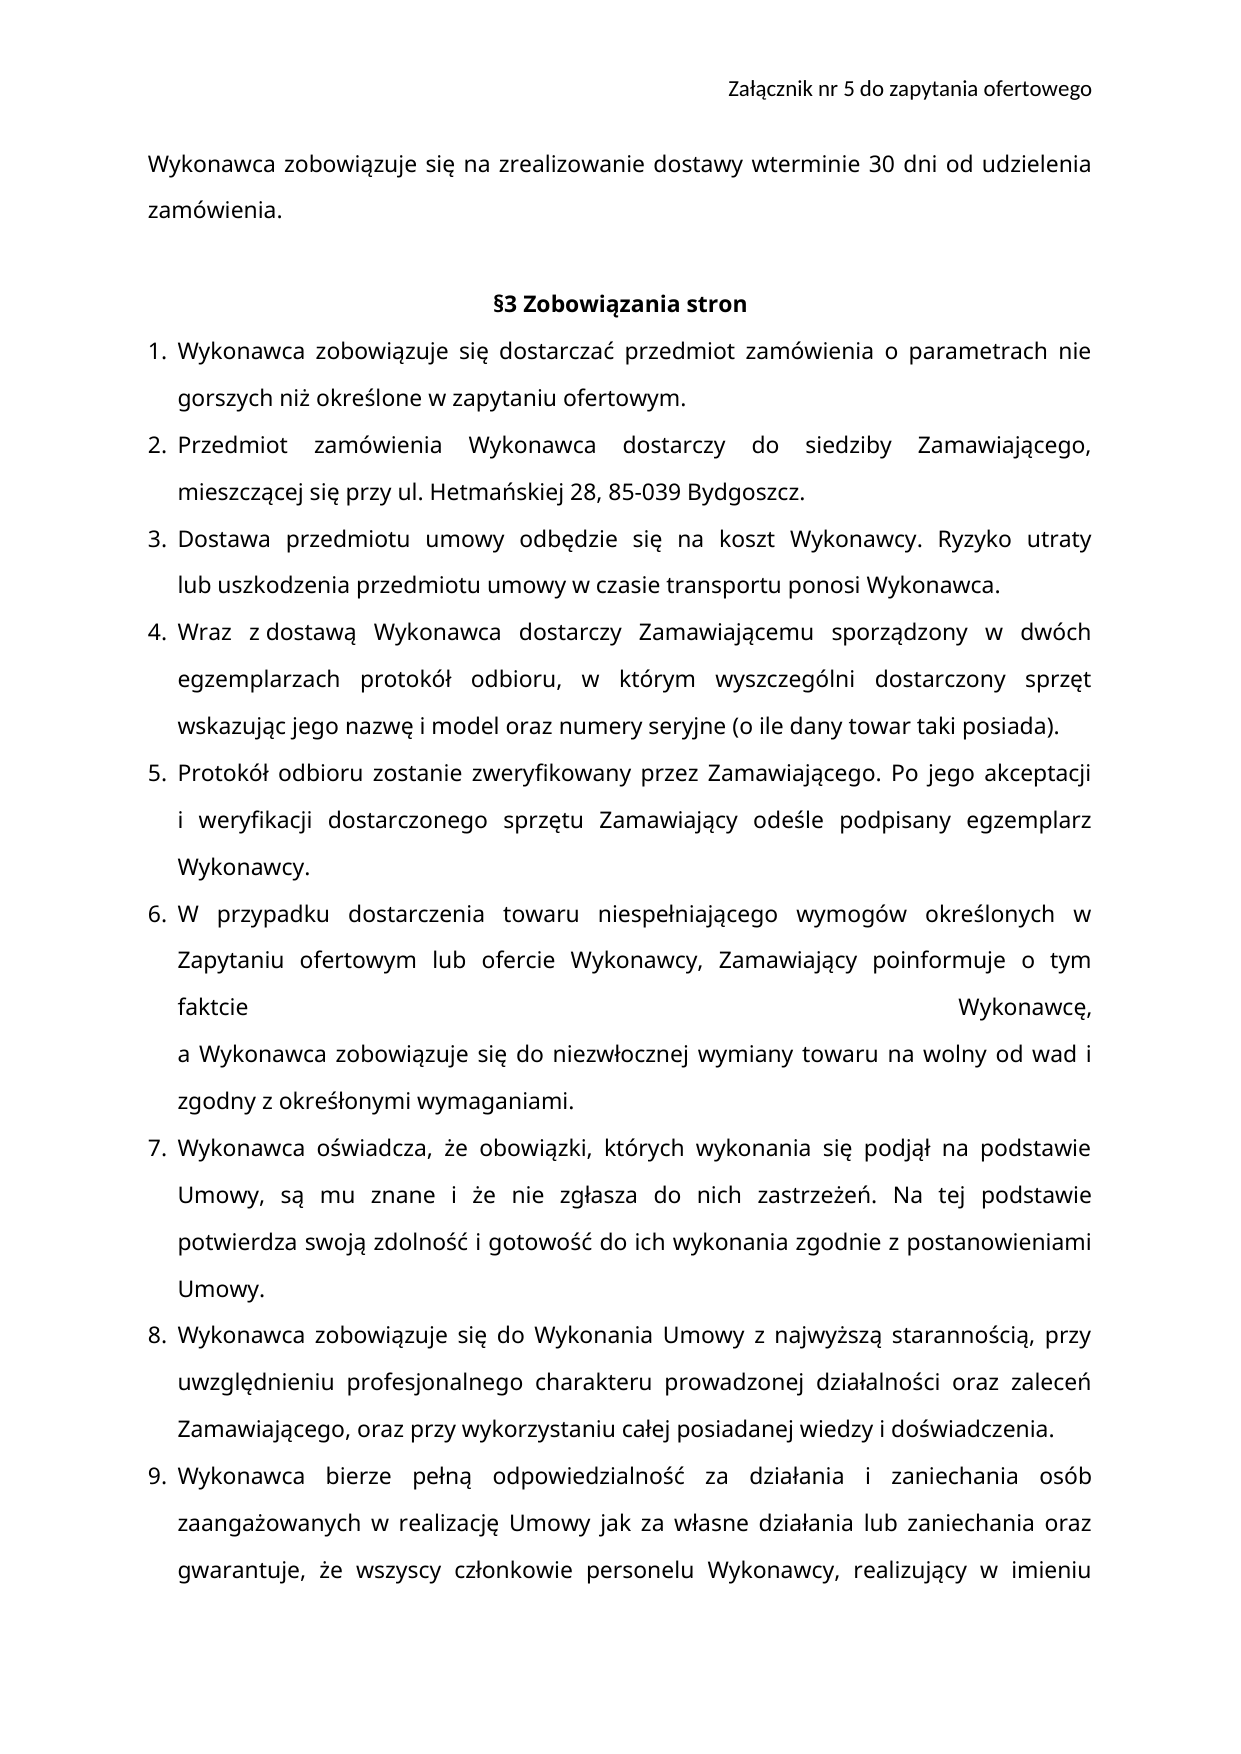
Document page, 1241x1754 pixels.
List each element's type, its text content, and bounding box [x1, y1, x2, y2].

list Przedmiot zamówienia Wykonawca dostarczy do siedziby Zamawiającego, mieszczącej się przy ul. Hetmańskiej 28, 85-039 Bydgoszcz. [148, 429, 1093, 507]
list W przypadku dostarczenia towaru niespełniającego wymogów określonych w Zapytaniu ofertowym lub ofercie Wykonawcy, Zamawiający poinformuje o tym faktcie Wykonawcę, a Wykonawca zobowiązuje się do niezwłocznej wymiany towaru na wolny od wad i zgodny z okreśłonymi wymaganiami. [148, 898, 1093, 1116]
list Wykonawca zobowiązuje się do Wykonania Umowy z najwyższą starannością, przy uwzględnieniu profesjonalnego charakteru prowadzonej działalności oraz zaleceń Zamawiającego, oraz przy wykorzystaniu całej posiadanej wiedzy i doświadczenia. [148, 1319, 1093, 1444]
list Dostawa przedmiotu umowy odbędzie się na koszt Wykonawcy. Ryzyko utraty lub uszkodzenia przedmiotu umowy w czasie transportu ponosi Wykonawca. [148, 523, 1093, 601]
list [148, 1460, 1093, 1585]
list Protokół odbioru zostanie zweryfikowany przez Zamawiającego. Po jego akceptacji i weryfikacji dostarczonego sprzętu Zamawiający odeśle podpisany egzemplarz Wykonawcy. [148, 757, 1093, 882]
text §3 Zobowiązania stron [148, 288, 1093, 319]
list Wraz z dostawą Wykonawca dostarczy Zamawiającemu sporządzony w dwóch egzemplarzach protokół odbioru, w którym wyszczególni dostarczony sprzęt wskazując jego nazwę i model oraz numery seryjne (o ile dany towar taki posiada). [148, 616, 1093, 741]
list Wykonawca oświadcza, że obowiązki, których wykonania się podjął na podstawie Umowy, są mu znane i że nie zgłasza do nich zastrzeżeń. Na tej podstawie potwierdza swoją zdolność i gotowość do ich wykonania zgodnie z postanowieniami Umowy. [148, 1132, 1093, 1304]
text Wykonawca zobowiązuje się na zrealizowanie dostawy wterminie 30 dni od udzielenia zamówienia. [148, 148, 1093, 226]
list Wykonawca zobowiązuje się dostarczać przedmiot zamówienia o parametrach nie gorszych niż określone w zapytaniu ofertowym. [148, 335, 1093, 413]
